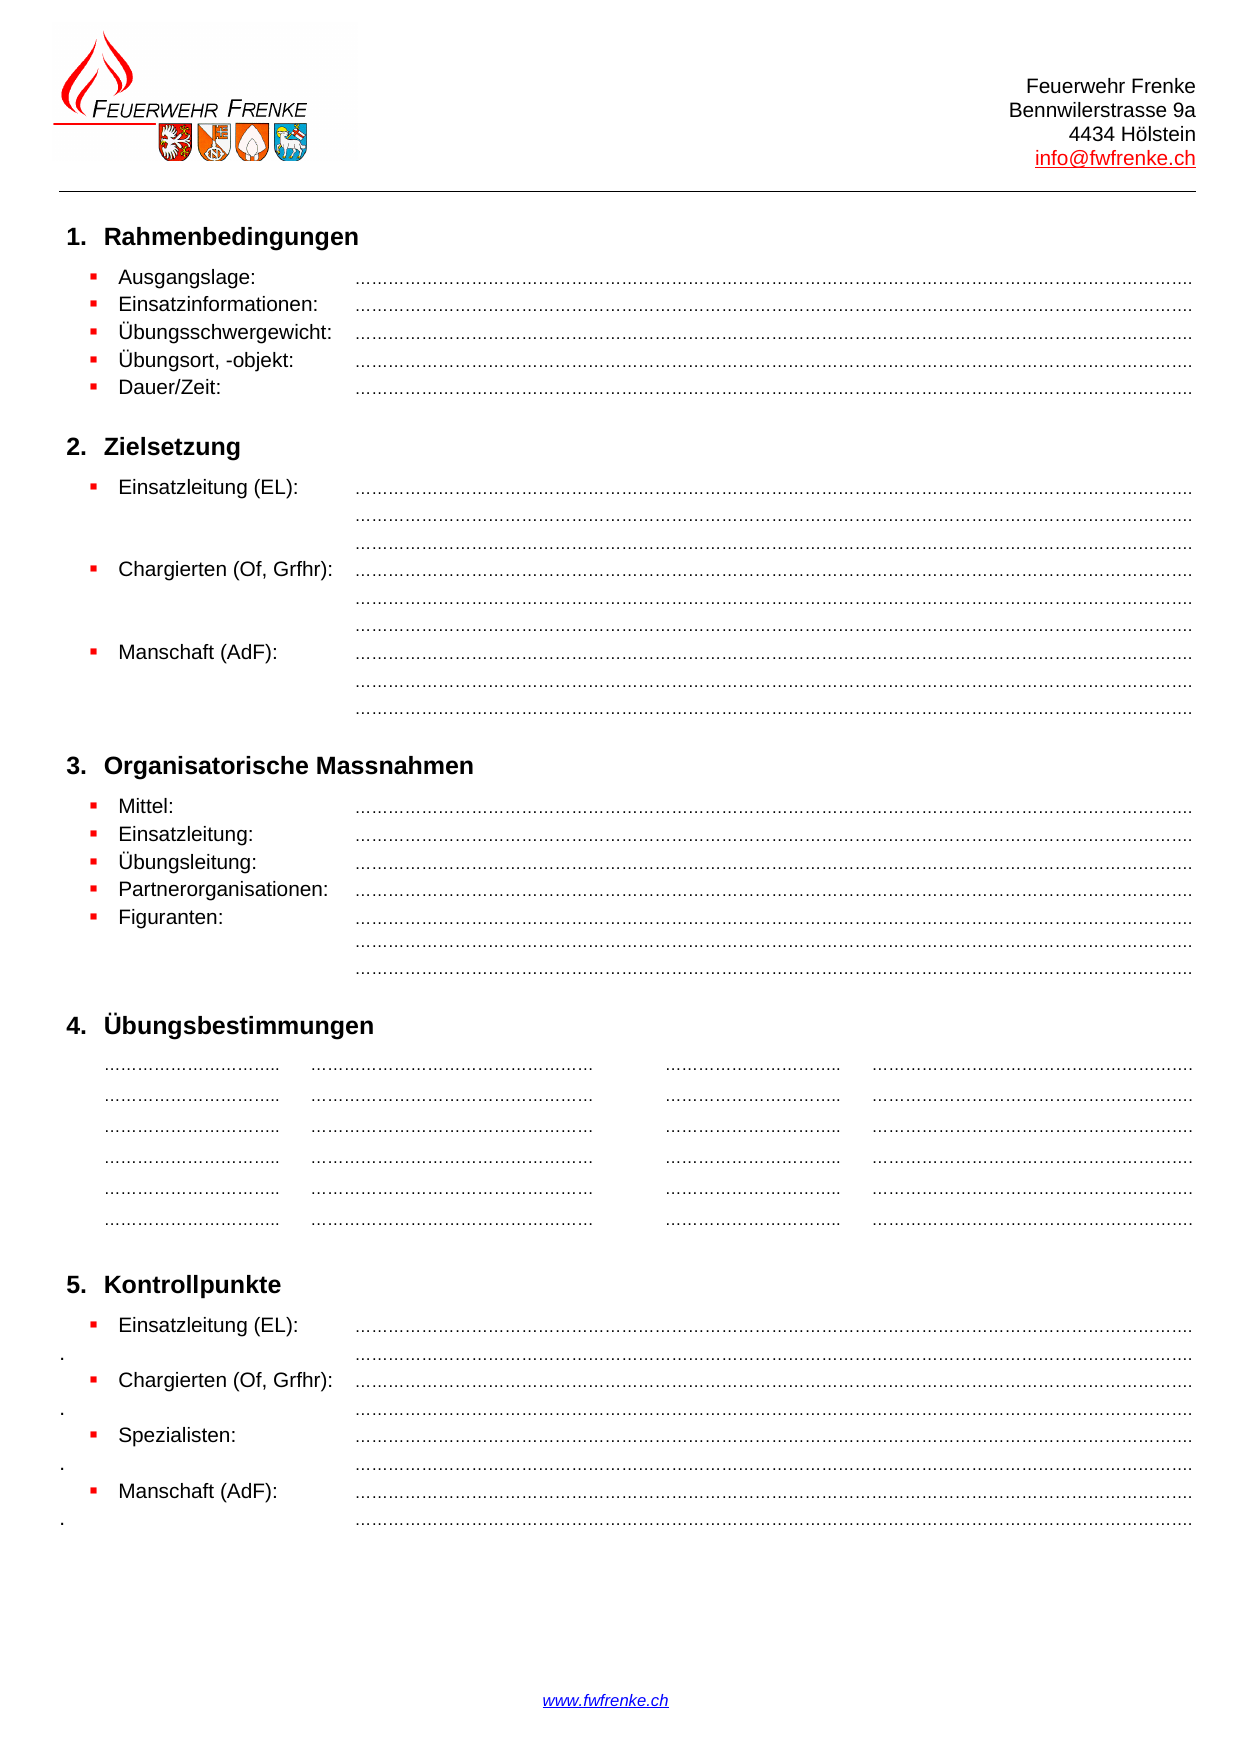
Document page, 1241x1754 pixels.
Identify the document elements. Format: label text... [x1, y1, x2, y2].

list Einsatzleitung: ……………………………………………………………………………………………………………………………………. [88, 822, 1196, 846]
list Manschaft (AdF): ……………………………………………………………………………………………………………………………………. [88, 640, 1196, 664]
list Kontrollpunkte [66, 1270, 1196, 1299]
list Chargierten (Of, Grfhr): ……………………………………………………………………………………………………………………………………. [88, 1368, 1196, 1392]
text . ……………………………………………………………………………………………………………………………………. [59, 1506, 1196, 1530]
list Partnerorganisationen: ……………………………………………………………………………………………………………………………………. [88, 877, 1196, 901]
list Zielsetzung [66, 431, 1196, 460]
text . ……………………………………………………………………………………………………………………………………. [59, 585, 1196, 609]
list Einsatzleitung (EL): ……………………………………………………………………………………………………………………………………. [88, 1313, 1196, 1337]
text . ……………………………………………………………………………………………………………………………………. [59, 530, 1196, 554]
text . ……………………………………………………………………………………………………………………………………. [59, 1341, 1196, 1365]
list ……………………………………………………………………………………………………………………………………. [134, 932, 1196, 951]
list Übungsort, -objekt: ……………………………………………………………………………………………………………………………………. [88, 347, 1196, 372]
text . ……………………………………………………………………………………………………………………………………. [59, 1451, 1196, 1475]
text . ……………………………………………………………………………………………………………………………………. [59, 502, 1196, 526]
list Rahmenbedingungen [66, 222, 1196, 250]
text ………………………….. …………………………………………… ………………………….. …………………………………………………. [103, 1179, 1196, 1198]
list Spezialisten: ……………………………………………………………………………………………………………………………………. [88, 1423, 1196, 1447]
picture [52, 22, 358, 161]
list Einsatzinformationen: ……………………………………………………………………………………………………………………………………. [88, 292, 1196, 316]
list . ……………………………………………………………………………………………………………………………………. [134, 955, 1196, 979]
list Organisatorische Massnahmen [66, 751, 1196, 780]
text ………………………….. …………………………………………… ………………………….. …………………………………………………. [103, 1086, 1196, 1105]
text . ……………………………………………………………………………………………………………………………………. [59, 612, 1196, 636]
text ………………………….. …………………………………………… ………………………….. …………………………………………………. [103, 1210, 1196, 1229]
text ………………………….. …………………………………………… ………………………….. …………………………………………………. [103, 1054, 1196, 1073]
list Übungsleitung: ……………………………………………………………………………………………………………………………………. [88, 849, 1196, 873]
list Figuranten: ……………………………………………………………………………………………………………………………………. [88, 905, 1196, 929]
text ………………………….. …………………………………………… ………………………….. …………………………………………………. [103, 1148, 1196, 1167]
list Chargierten (Of, Grfhr): ……………………………………………………………………………………………………………………………………. [88, 557, 1196, 581]
list Einsatzleitung (EL): ……………………………………………………………………………………………………………………………………. [88, 474, 1196, 499]
list Manschaft (AdF): ……………………………………………………………………………………………………………………………………. [88, 1478, 1196, 1502]
list Übungsbestimmungen [66, 1011, 1196, 1040]
list Mittel: ……………………………………………………………………………………………………………………………………. [88, 794, 1196, 818]
list Übungsschwergewicht: ……………………………………………………………………………………………………………………………………. [88, 320, 1196, 344]
list Dauer/Zeit: ……………………………………………………………………………………………………………………………………. [88, 375, 1196, 399]
text . ……………………………………………………………………………………………………………………………………. [59, 667, 1196, 691]
list Ausgangslage: ……………………………………………………………………………………………………………………………………. [88, 265, 1196, 289]
text ………………………….. …………………………………………… ………………………….. …………………………………………………. [103, 1117, 1196, 1136]
text . ……………………………………………………………………………………………………………………………………. [59, 1396, 1196, 1420]
text . ……………………………………………………………………………………………………………………………………. [59, 695, 1196, 719]
